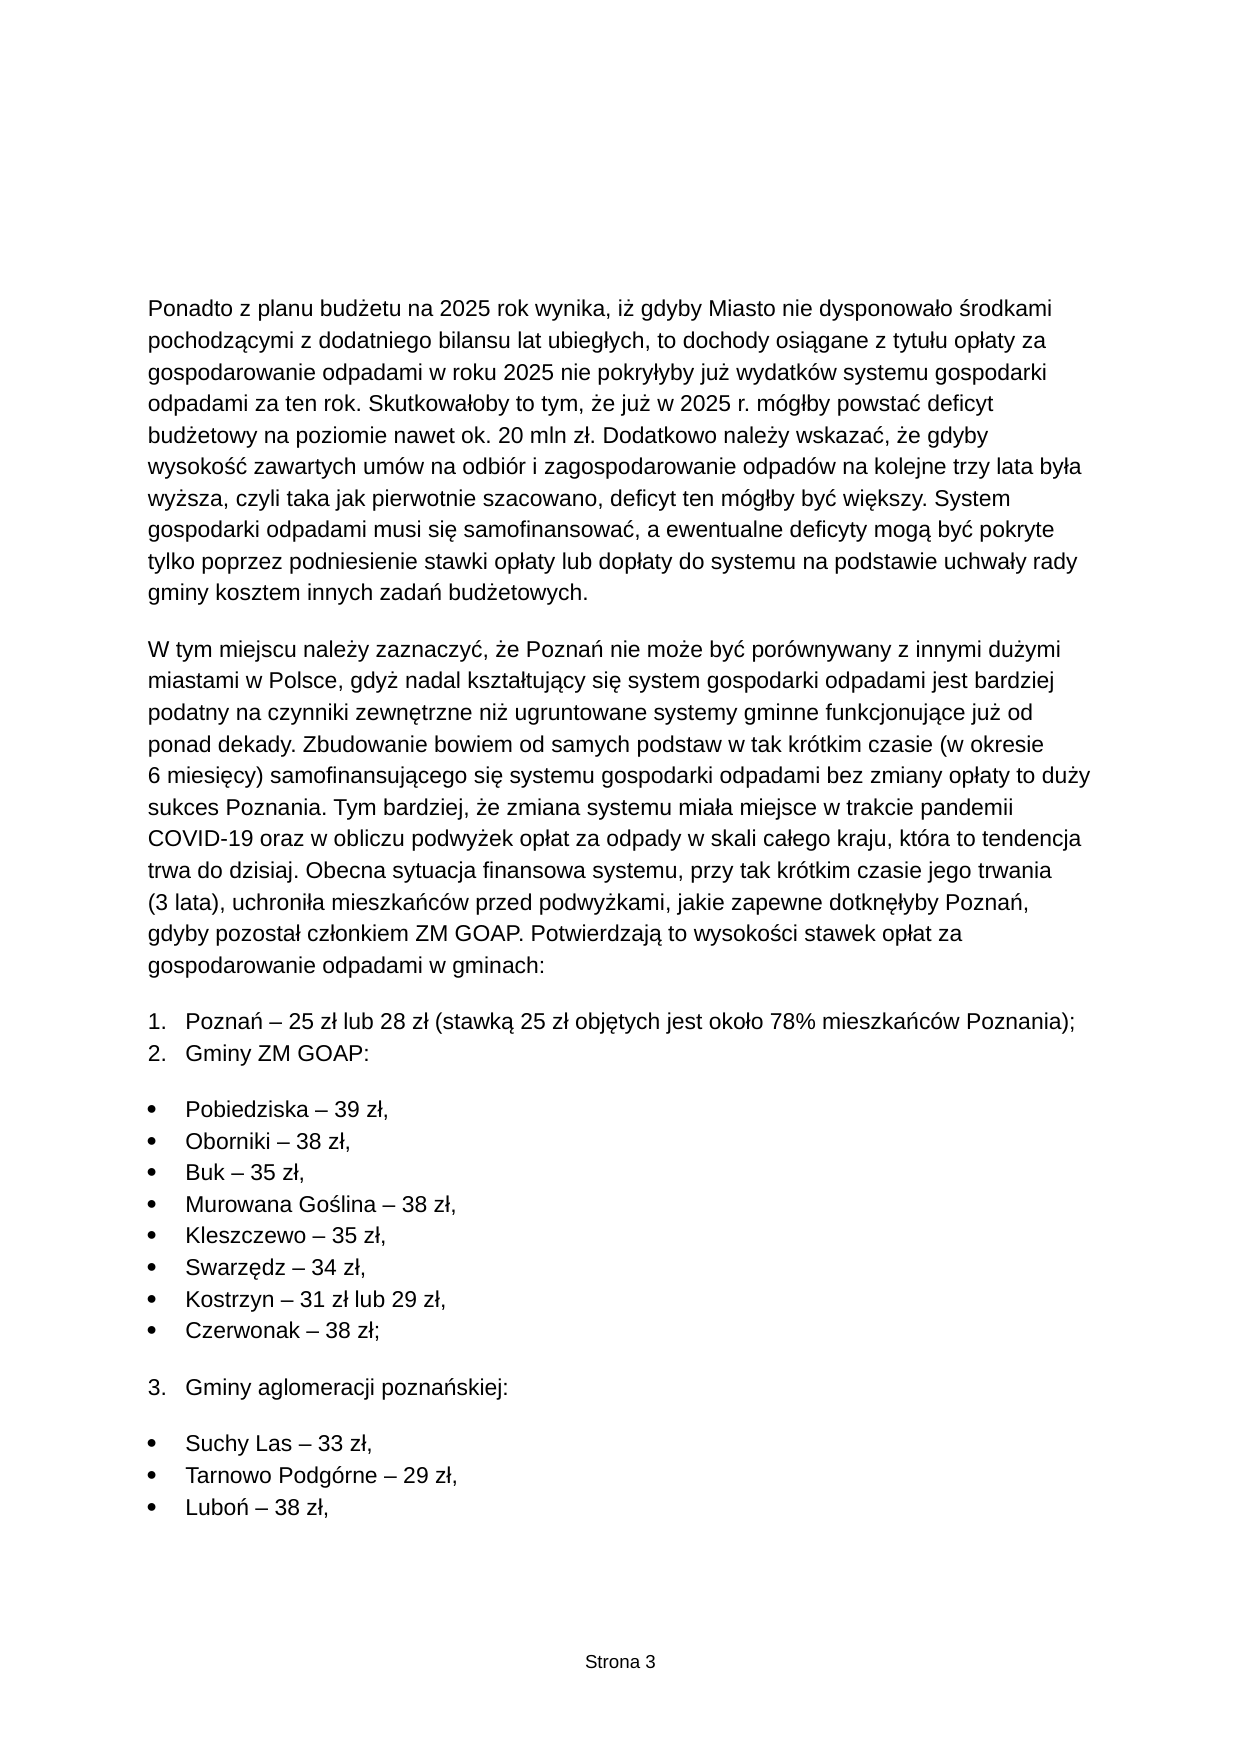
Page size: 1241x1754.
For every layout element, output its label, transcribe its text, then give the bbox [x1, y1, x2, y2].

list Luboń – 38 zł, [148, 1493, 1092, 1520]
list Pobiedziska – 39 zł, [148, 1096, 1092, 1123]
list Poznań – 25 zł lub 28 zł (stawką 25 zł objętych jest około 78% mieszkańców Poznania); [148, 1008, 1092, 1034]
list Kostrzyn – 31 zł lub 29 zł, [148, 1286, 1092, 1312]
list Suchy Las – 33 zł, [148, 1430, 1092, 1457]
list Czerwonak – 38 zł; [148, 1317, 1092, 1343]
text Ponadto z planu budżetu na 2025 rok wynika, iż gdyby Miasto nie dysponowało środkami pochodzącymi z dodatniego bilansu lat ubiegłych, to dochody osiągane z tytułu opłaty za gospodarowanie odpadami w roku 2025 nie pokryłyby już wydatków systemu gospodarki odpadami za ten rok. Skutkowałoby to tym, że już w 2025 r. mógłby powstać deficyt budżetowy na poziomie nawet ok. 20 mln zł. Dodatkowo należy wskazać, że gdyby wysokość zawartych umów na odbiór i zagospodarowanie odpadów na kolejne trzy lata była wyższa, czyli taka jak pierwotnie szacowano, deficyt ten mógłby być większy. System gospodarki odpadami musi się samofinansować, a ewentualne deficyty mogą być pokryte tylko poprzez podniesienie stawki opłaty lub dopłaty do systemu na podstawie uchwały rady gminy kosztem innych zadań budżetowych. [148, 295, 1092, 606]
list Gminy aglomeracji poznańskiej: [148, 1374, 1092, 1400]
list Buk – 35 zł, [148, 1159, 1092, 1186]
list Oborniki – 38 zł, [148, 1128, 1092, 1154]
list Swarzędz – 34 zł, [148, 1254, 1092, 1280]
list Murowana Goślina – 38 zł, [148, 1191, 1092, 1217]
list Gminy ZM GOAP: [148, 1040, 1092, 1066]
text W tym miejscu należy zaznaczyć, że Poznań nie może być porównywany z innymi dużymi miastami w Polsce, gdyż nadal kształtujący się system gospodarki odpadami jest bardziej podatny na czynniki zewnętrzne niż ugruntowane systemy gminne funkcjonujące już od ponad dekady. Zbudowanie bowiem od samych podstaw w tak krótkim czasie (w okresie 6 miesięcy) samofinansującego się systemu gospodarki odpadami bez zmiany opłaty to duży sukces Poznania. Tym bardziej, że zmiana systemu miała miejsce w trakcie pandemii COVID-19 oraz w obliczu podwyżek opłat za odpady w skali całego kraju, która to tendencja trwa do dzisiaj. Obecna sytuacja finansowa systemu, przy tak krótkim czasie jego trwania (3 lata), uchroniła mieszkańców przed podwyżkami, jakie zapewne dotknęłyby Poznań, gdyby pozostał członkiem ZM GOAP. Potwierdzają to wysokości stawek opłat za gospodarowanie odpadami w gminach: [148, 636, 1092, 978]
list Tarnowo Podgórne – 29 zł, [148, 1462, 1092, 1488]
list Kleszczewo – 35 zł, [148, 1222, 1092, 1249]
